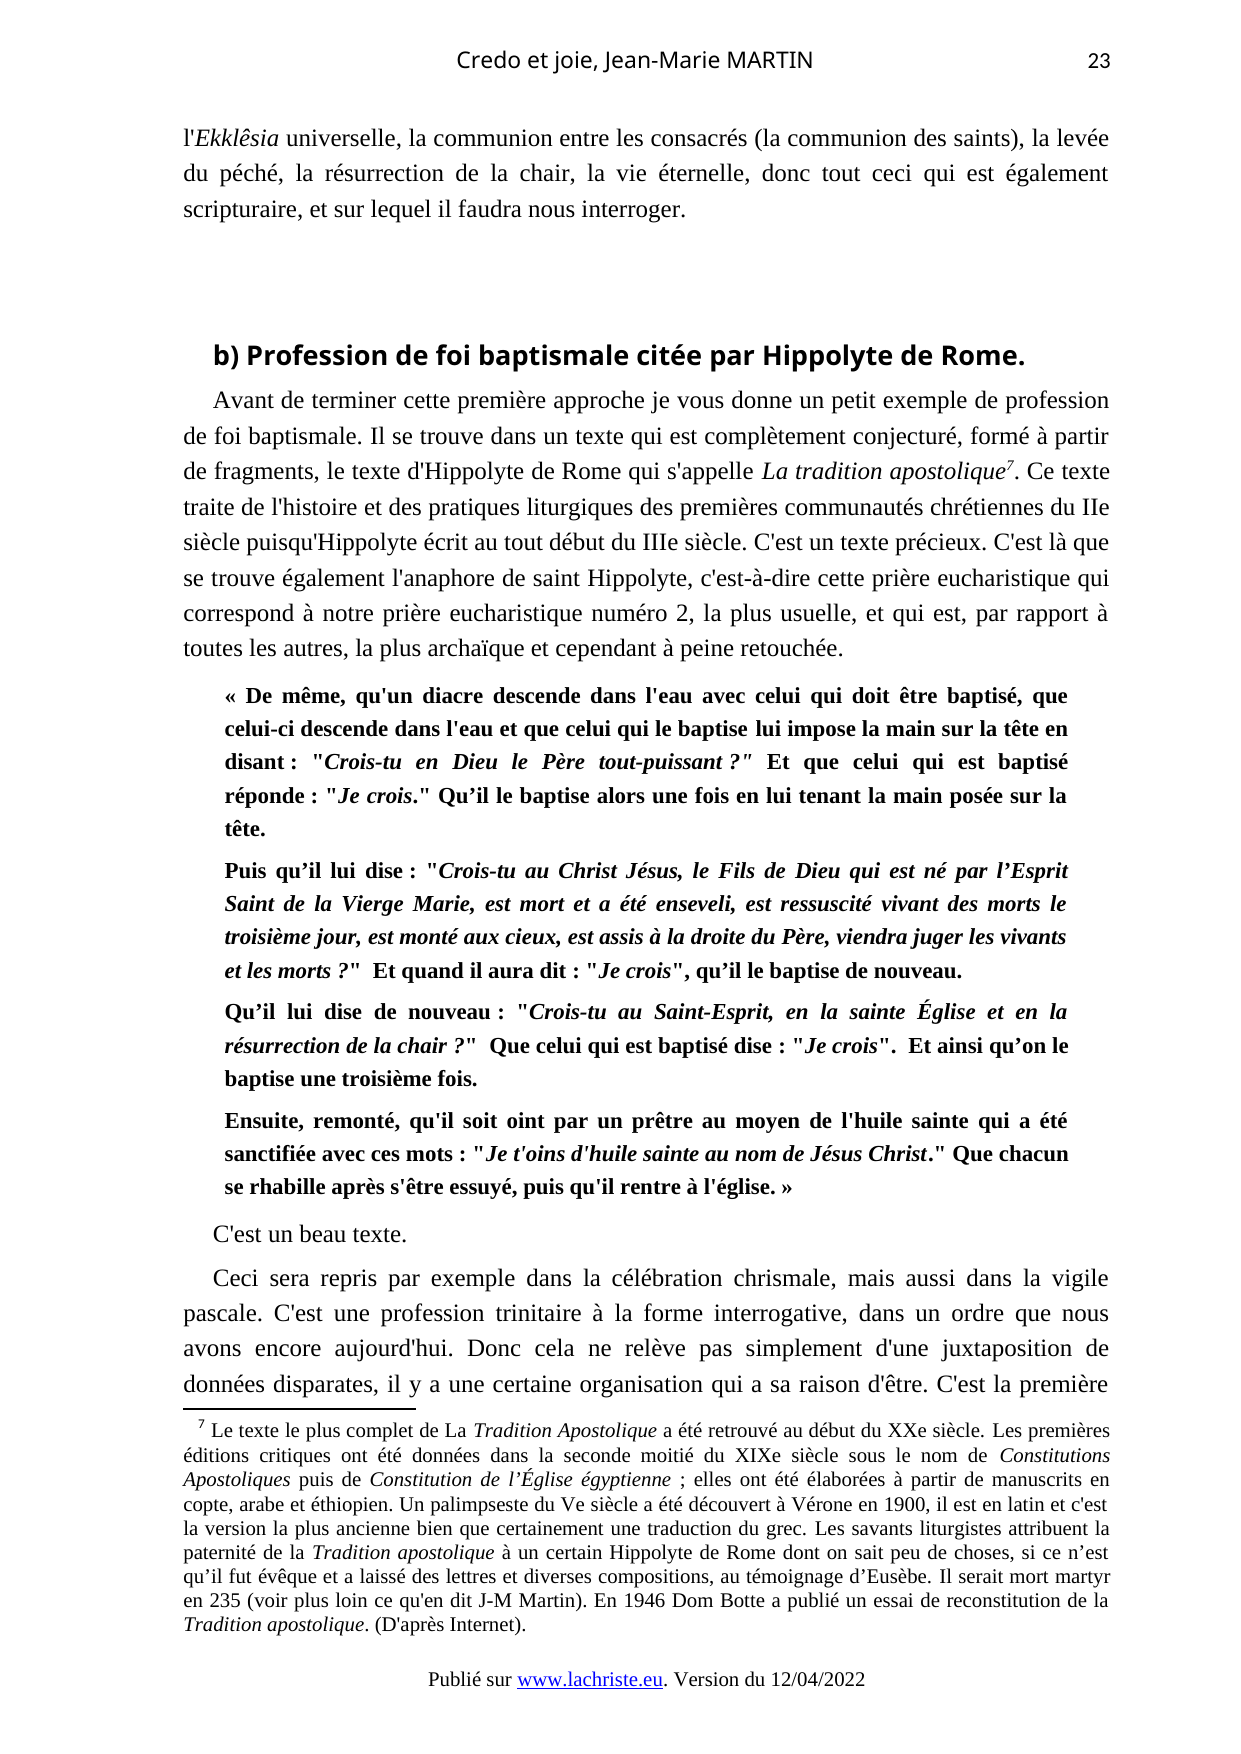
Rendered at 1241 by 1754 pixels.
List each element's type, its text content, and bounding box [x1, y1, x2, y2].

text C'est un beau texte. [183, 1214, 1110, 1249]
text Avant de terminer cette première approche je vous donne un petit exemple de profession de foi baptismale. Il se trouve dans un texte qui est complètement conjecturé, formé à partir de fragments, le texte d'Hippolyte de Rome qui s'appelle La tradition apostolique. Ce texte traite de l'histoire et des pratiques liturgiques des premières communautés chrétiennes du IIe siècle puisqu'Hippolyte écrit au tout début du IIIe siècle. C'est un texte précieux. C'est là que se trouve également l'anaphore de saint Hippolyte, c'est-à-dire cette prière eucharistique qui correspond à notre prière eucharistique numéro 2, la plus usuelle, et qui est, par rapport à toutes les autres, la plus archaïque et cependant à peine retouchée. [183, 381, 1110, 664]
text Qu’il lui dise de nouveau : "Crois-tu au Saint-Esprit, en la sainte Église et en la résurrection de la chair ?" Que celui qui est baptisé dise : "Je crois". Et ainsi qu’on le baptise une troisième fois. [224, 993, 1069, 1093]
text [183, 118, 1110, 224]
text Puis qu’il lui dise : "Crois-tu au Christ Jésus, le Fils de Dieu qui est né par l’Esprit Saint de la Vierge Marie, est mort et a été enseveli, est ressuscité vivant des morts le troisième jour, est monté aux cieux, est assis à la droite du Père, viendra juger les vivants et les morts ?" Et quand il aura dit : "Je crois", qu’il le baptise de nouveau. [224, 851, 1069, 985]
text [183, 1258, 1110, 1399]
text b) Profession de foi baptismale citée par Hippolyte de Rome. [183, 337, 1110, 372]
text « De même, qu'un diacre descende dans l'eau avec celui qui doit être baptisé, que celui-ci descende dans l'eau et que celui qui le baptise lui impose la main sur la tête en disant : "Crois-tu en Dieu le Père tout-puissant ?" Et que celui qui est baptisé réponde : "Je crois." Qu’il le baptise alors une fois en lui tenant la main posée sur la tête. [224, 676, 1069, 843]
text Ensuite, remonté, qu'il soit oint par un prêtre au moyen de l'huile sainte qui a été sanctifiée avec ces mots : "Je t'oins d'huile sainte au nom de Jésus Christ." Que chacun se rhabille après s'être essuyé, puis qu'il rentre à l'église. » [224, 1101, 1069, 1201]
